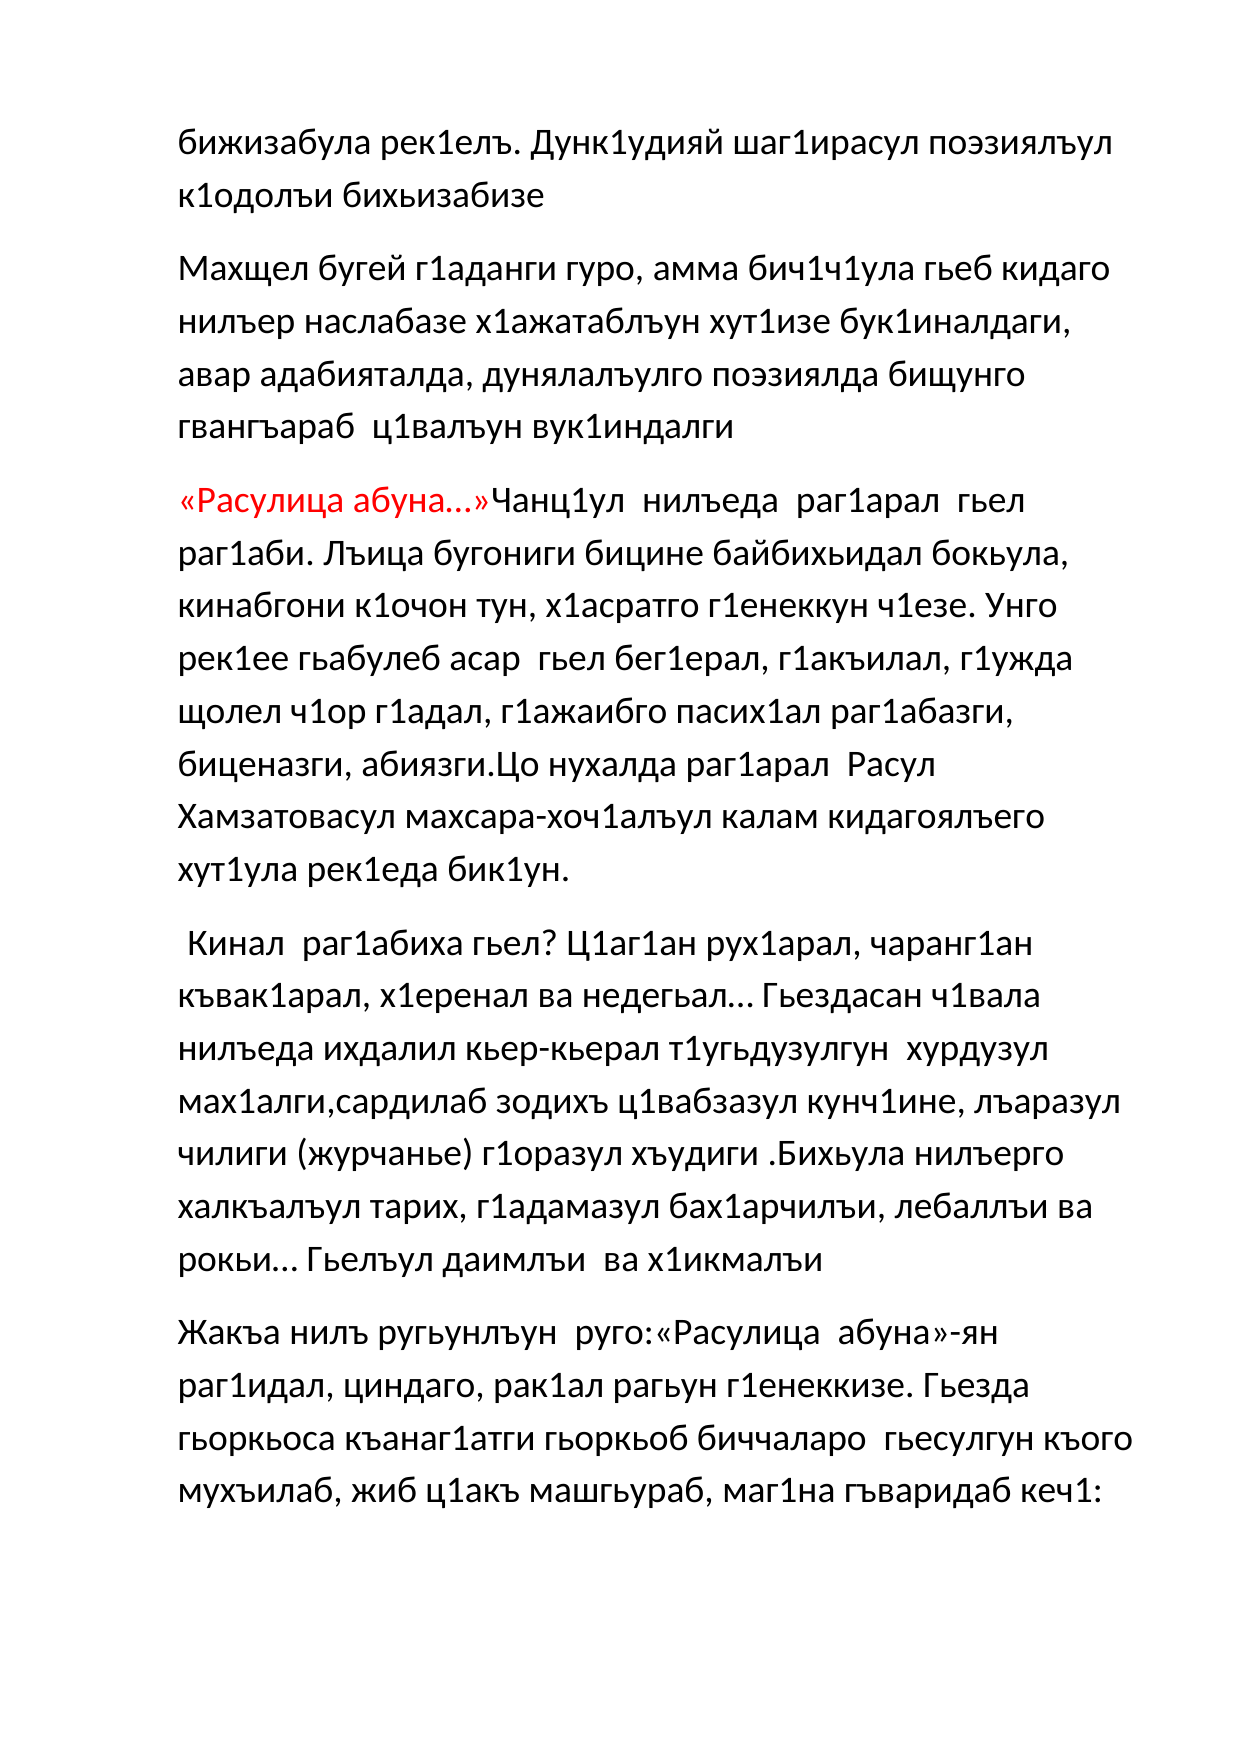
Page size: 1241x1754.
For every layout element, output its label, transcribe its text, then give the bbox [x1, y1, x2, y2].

text Кинал раг1абиха гьел? Ц1аг1ан рух1арал, чаранг1ан къвак1арал, х1еренал ва недегьал… Гьездасан ч1вала нилъеда ихдалил кьер-кьерал т1угьдузулгун хурдузул мах1алги,сардилаб зодихъ ц1вабзазул кунч1ине, лъаразул чилиги (журчанье) г1оразул хъудиги .Бихьула нилъерго халкъалъул тарих, г1адамазул бах1арчилъи, лебаллъи ва рокьи… Гьелъул даимлъи ва х1икмалъи [177, 918, 1152, 1281]
text Махщел бугей г1аданги гуро, амма бич1ч1ула гьеб кидаго нилъер наслабазе х1ажатаблъун хут1изе бук1иналдаги, авар адабияталда, дунялалъулго поэзиялда бищунго гвангъараб ц1валъун вук1индалги [177, 244, 1152, 448]
text Жакъа нилъ ругьунлъун руго:«Расулица абуна»-ян раг1идал, циндаго, рак1ал рагьун г1енеккизе. Гьезда гьоркьоса къанаг1атги гьоркьоб биччаларо гьесулгун къого мухъилаб, жиб ц1акъ машгьураб, маг1на гъваридаб кеч1: [177, 1308, 1152, 1512]
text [177, 118, 1152, 217]
text «Расулица абуна…»Чанц1ул нилъеда раг1арал гьел раг1аби. Лъица бугониги бицине байбихьидал бокьула, кинабгони к1очон тун, х1асратго г1енеккун ч1езе. Унго рек1ее гьабулеб асар гьел бег1ерал, г1акъилал, г1ужда щолел ч1ор г1адал, г1ажаибго пасих1ал раг1абазги, биценазги, абиязги.Цо нухалда раг1арал Расул Хамзатовасул махсара-хоч1алъул калам кидагоялъего хут1ула рек1еда бик1ун. [177, 476, 1152, 891]
